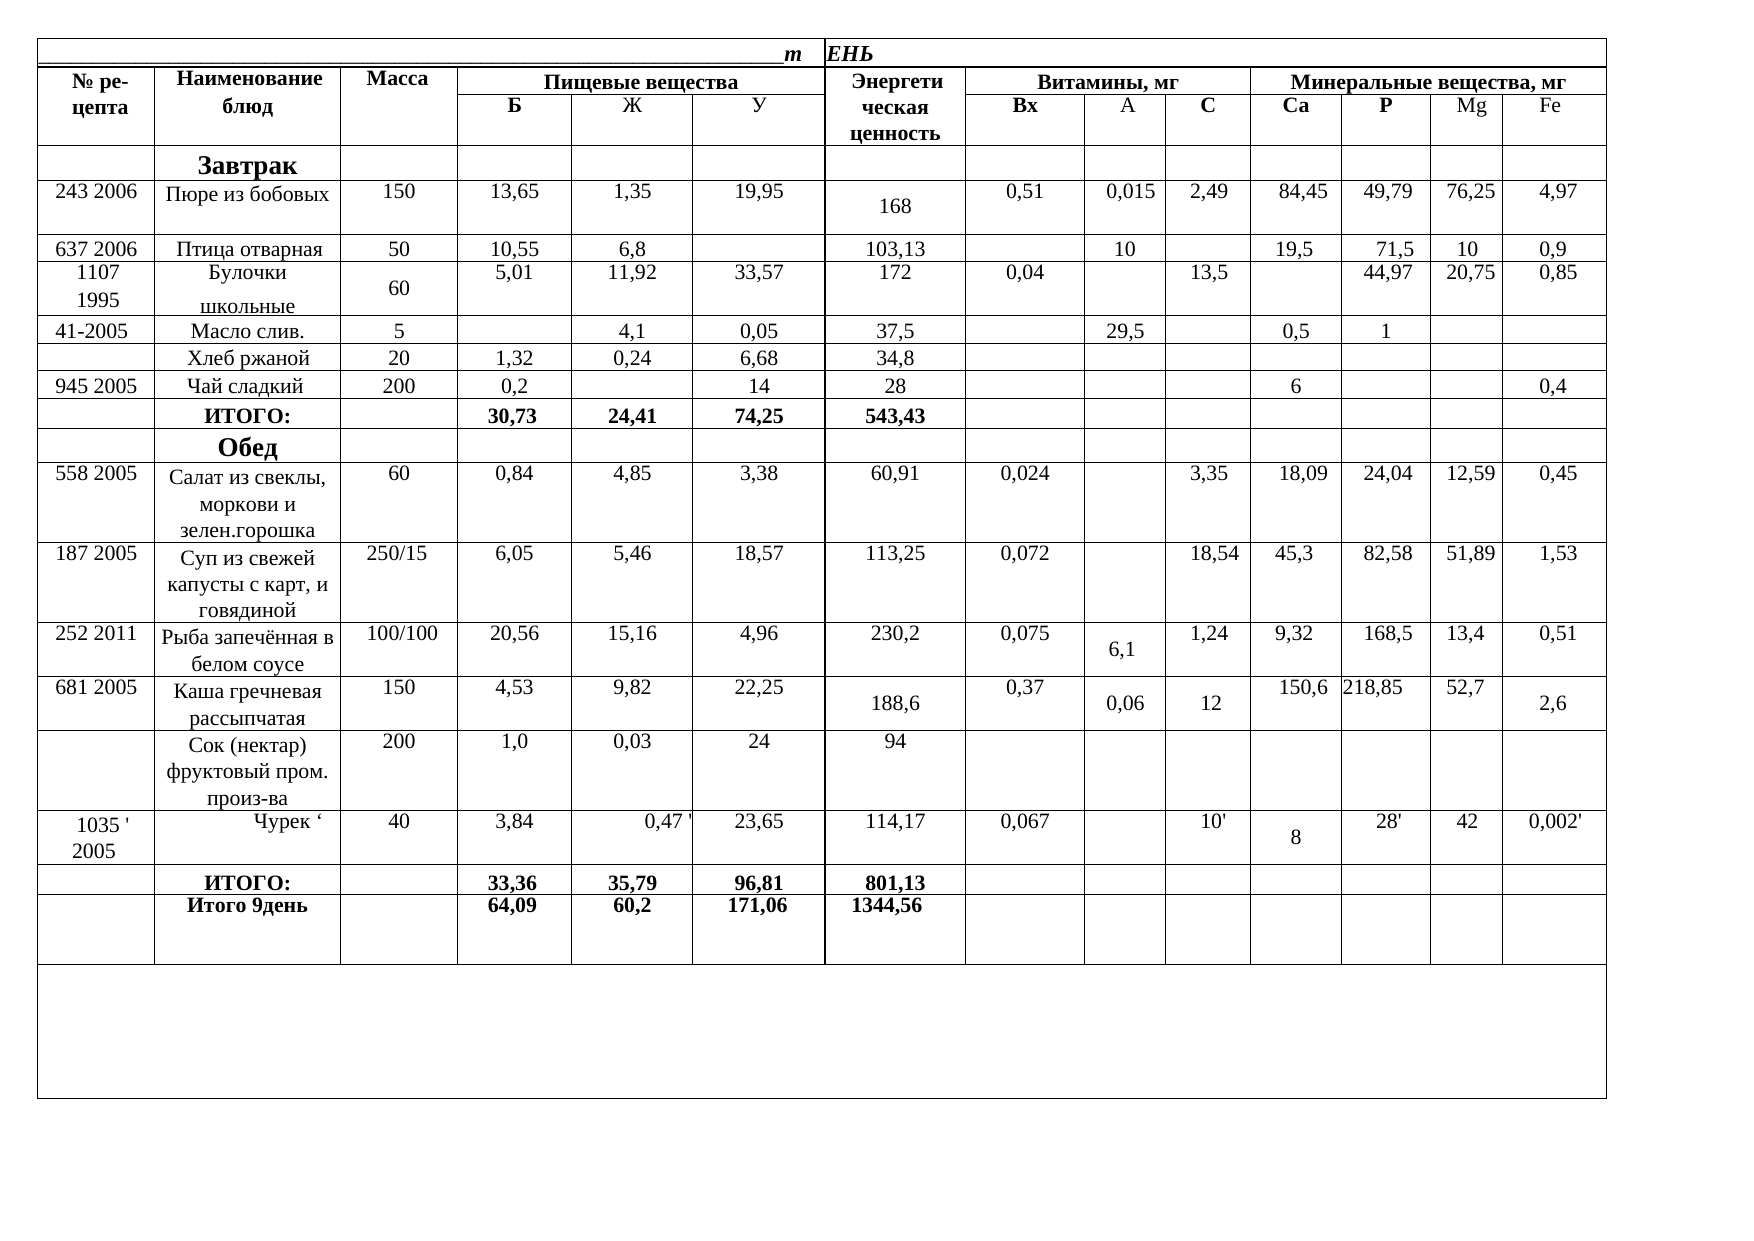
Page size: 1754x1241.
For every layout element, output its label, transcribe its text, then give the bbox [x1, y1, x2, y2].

table_cell 12,59 [1431, 463, 1502, 542]
table_cell Булочки школьные [155, 262, 340, 315]
table_cell Fe [1503, 95, 1606, 145]
table_cell 0,45 [1503, 463, 1606, 542]
table_cell 168,5 [1342, 623, 1430, 676]
table_cell 0,9 [1503, 235, 1606, 261]
table_cell [38, 429, 154, 462]
table_cell 60,91 [826, 463, 965, 542]
table_cell 6,1 [1085, 623, 1165, 676]
table_cell 28 [826, 371, 965, 398]
table_cell Р [1342, 95, 1430, 145]
table_cell 13,4 [1431, 623, 1502, 676]
table_cell 18,09 [1251, 463, 1341, 542]
table_cell 8 [1251, 811, 1341, 864]
table_cell 34,8 [826, 344, 965, 370]
table_cell [1431, 895, 1502, 964]
table_cell 10 [1431, 235, 1502, 261]
table_cell Энергети ческая ценность [826, 68, 965, 145]
table_cell [1431, 865, 1502, 894]
table_cell 0,06 [1085, 677, 1165, 730]
table_cell 24,41 [572, 399, 692, 428]
table_cell 0,51 [1503, 623, 1606, 676]
table_cell 172 [826, 262, 965, 315]
table_cell Витамины, мг [966, 68, 1250, 94]
table_cell [1342, 731, 1430, 810]
table_cell 9,82 [572, 677, 692, 730]
table_cell 96,81 [693, 865, 824, 894]
table_cell 14 [693, 371, 824, 398]
table_cell 0,85 [1503, 262, 1606, 315]
table_cell [1503, 895, 1606, 964]
table_cell Mg [1431, 95, 1502, 145]
table_cell 150 [341, 181, 457, 234]
table_cell 52,7 [1431, 677, 1502, 730]
table_cell Завтрак [155, 146, 340, 180]
table_cell 19,95 [693, 181, 824, 234]
table_cell [966, 865, 1084, 894]
table_cell ИТОГО: [155, 399, 340, 428]
table_cell 33,57 [693, 262, 824, 315]
table_cell 0,067 [966, 811, 1084, 864]
table_cell [458, 429, 571, 462]
table_cell [1431, 344, 1502, 370]
table_cell Вх [966, 95, 1084, 145]
table_cell 543,43 [826, 399, 965, 428]
table_cell [1085, 895, 1165, 964]
table_cell Чурек ‘ [155, 811, 340, 864]
table_cell [1166, 146, 1250, 180]
table_cell ИТОГО: [155, 865, 340, 894]
table_cell [966, 235, 1084, 261]
table_cell 64,09 [458, 895, 571, 964]
table_cell [1166, 344, 1250, 370]
table_cell [1166, 316, 1250, 343]
table_cell 0,03 [572, 731, 692, 810]
table_cell 5,46 [572, 543, 692, 622]
table_cell 3,35 [1166, 463, 1250, 542]
table_cell [38, 865, 154, 894]
table_cell 171,06 [693, 895, 824, 964]
table_cell 23,65 [693, 811, 824, 864]
table_cell [1166, 399, 1250, 428]
table_cell Ж [572, 95, 692, 145]
table_cell [693, 235, 824, 261]
table_cell [1251, 865, 1341, 894]
table_cell [966, 146, 1084, 180]
table_cell 681 2005 [38, 677, 154, 730]
table_cell [1085, 429, 1165, 462]
table_cell Пюре из бобовых [155, 181, 340, 234]
table_cell [1251, 399, 1341, 428]
table_cell 4,97 [1503, 181, 1606, 234]
table_cell 0,51 [966, 181, 1084, 234]
table_cell 0,024 [966, 463, 1084, 542]
table_cell 60 [341, 463, 457, 542]
table_cell [38, 344, 154, 370]
table_cell 10 [1085, 235, 1165, 261]
table_cell 200 [341, 371, 457, 398]
table_cell [1431, 371, 1502, 398]
table_cell [38, 895, 154, 964]
table_cell 40 [341, 811, 457, 864]
table_cell 22,25 [693, 677, 824, 730]
table_cell [38, 146, 154, 180]
table_cell [38, 965, 1606, 1098]
table_cell [826, 146, 965, 180]
table_cell 28' [1342, 811, 1430, 864]
table_cell [966, 399, 1084, 428]
table_cell 82,58 [1342, 543, 1430, 622]
table_cell [572, 429, 692, 462]
table_cell [693, 146, 824, 180]
table_cell 60,2 [572, 895, 692, 964]
table_cell [1085, 731, 1165, 810]
table_cell 84,45 [1251, 181, 1341, 234]
table_cell 20,75 [1431, 262, 1502, 315]
table_cell Каша гречневая рассыпчатая [155, 677, 340, 730]
table_cell [1342, 371, 1430, 398]
table_cell [1085, 262, 1165, 315]
table_cell [1342, 865, 1430, 894]
table_cell 113,25 [826, 543, 965, 622]
table_cell 2,49 [1166, 181, 1250, 234]
table_cell [1431, 146, 1502, 180]
table_cell 50 [341, 235, 457, 261]
table_cell Наименование блюд [155, 68, 340, 145]
table_cell 637 2006 [38, 235, 154, 261]
table_cell 252 2011 [38, 623, 154, 676]
table_cell Масло слив. [155, 316, 340, 343]
table_cell [966, 344, 1084, 370]
table_cell 74,25 [693, 399, 824, 428]
table_cell [458, 316, 571, 343]
table_cell Итого 9день [155, 895, 340, 964]
table_cell Птица отварная [155, 235, 340, 261]
table_cell [1342, 429, 1430, 462]
table_cell 1 [1342, 316, 1430, 343]
table_cell 13,65 [458, 181, 571, 234]
table_cell 51,89 [1431, 543, 1502, 622]
table_cell 0,24 [572, 344, 692, 370]
table_cell [1251, 429, 1341, 462]
table_cell 0,5 [1251, 316, 1341, 343]
table_cell 1035 ' 2005 [38, 811, 154, 864]
table_cell 6,05 [458, 543, 571, 622]
table_cell 1,0 [458, 731, 571, 810]
table_cell 945 2005 [38, 371, 154, 398]
table_cell Б [458, 95, 571, 145]
table_cell № рецепта [38, 68, 154, 145]
table_cell 0,2 [458, 371, 571, 398]
table_cell 76,25 [1431, 181, 1502, 234]
table_cell 1,24 [1166, 623, 1250, 676]
table_cell [1085, 865, 1165, 894]
table_cell [1503, 344, 1606, 370]
table_cell [1085, 344, 1165, 370]
table_cell 243 2006 [38, 181, 154, 234]
table_cell [38, 731, 154, 810]
table_header т [38, 39, 824, 66]
table_cell 11,92 [572, 262, 692, 315]
table_cell 19,5 [1251, 235, 1341, 261]
table_cell 3,38 [693, 463, 824, 542]
table_cell [1342, 895, 1430, 964]
table_cell 20,56 [458, 623, 571, 676]
table_cell [341, 399, 457, 428]
table_cell 100/100 [341, 623, 457, 676]
table_cell 5 [341, 316, 457, 343]
table_cell А [1085, 95, 1165, 145]
table_cell 9,32 [1251, 623, 1341, 676]
table_cell 60 [341, 262, 457, 315]
table_cell [341, 429, 457, 462]
table_cell [1503, 316, 1606, 343]
table_cell 18,57 [693, 543, 824, 622]
table_cell [1251, 344, 1341, 370]
table_cell [1503, 399, 1606, 428]
table_cell 1344,56 [826, 895, 965, 964]
table_cell Обед [155, 429, 340, 462]
table_cell [1166, 731, 1250, 810]
table_cell 42 [1431, 811, 1502, 864]
table_cell Пищевые вещества [458, 68, 824, 94]
table_cell 18,54 [1166, 543, 1250, 622]
table_cell 41-2005 [38, 316, 154, 343]
table_cell 4,96 [693, 623, 824, 676]
table_cell 0,015 [1085, 181, 1165, 234]
table_cell [1342, 344, 1430, 370]
table_cell Масса [341, 68, 457, 145]
table_cell Хлеб ржаной [155, 344, 340, 370]
table_cell [341, 146, 457, 180]
table_cell [1251, 146, 1341, 180]
table_cell 20 [341, 344, 457, 370]
table_cell [1085, 543, 1165, 622]
table_cell [1503, 731, 1606, 810]
table_cell [966, 429, 1084, 462]
table_cell Са [1251, 95, 1341, 145]
table_cell [966, 371, 1084, 398]
table_cell 10,55 [458, 235, 571, 261]
table_cell [1342, 146, 1430, 180]
table_cell [458, 146, 571, 180]
table_cell [1166, 865, 1250, 894]
table_cell 94 [826, 731, 965, 810]
table_cell [1251, 895, 1341, 964]
table_cell [572, 146, 692, 180]
table_cell 0,072 [966, 543, 1084, 622]
table_cell 13,5 [1166, 262, 1250, 315]
table_cell [966, 895, 1084, 964]
table_cell Суп из свежей капусты с карт, и говядиной [155, 543, 340, 622]
table_cell 0,04 [966, 262, 1084, 315]
table_cell 0,075 [966, 623, 1084, 676]
table_cell 1107 1995 [38, 262, 154, 315]
table_cell 103,13 [826, 235, 965, 261]
table_cell [1431, 429, 1502, 462]
table_cell [1085, 371, 1165, 398]
table_cell 801,13 [826, 865, 965, 894]
table_cell 150,6 [1251, 677, 1341, 730]
table_cell 188,6 [826, 677, 965, 730]
table_cell 1,53 [1503, 543, 1606, 622]
table_cell 5,01 [458, 262, 571, 315]
table_cell 250/15 [341, 543, 457, 622]
table_cell [1085, 146, 1165, 180]
table_cell 6,8 [572, 235, 692, 261]
table_cell С [1166, 95, 1250, 145]
table_cell 35,79 [572, 865, 692, 894]
table_cell 4,53 [458, 677, 571, 730]
table_cell 150 [341, 677, 457, 730]
table_cell 200 [341, 731, 457, 810]
table_cell Минеральные вещества, мг [1251, 68, 1606, 94]
table_cell [572, 371, 692, 398]
table_cell [1503, 865, 1606, 894]
table_cell 15,16 [572, 623, 692, 676]
table_cell [1251, 262, 1341, 315]
table_cell 230,2 [826, 623, 965, 676]
table_cell 0,37 [966, 677, 1084, 730]
table_cell 2,6 [1503, 677, 1606, 730]
table_cell 45,3 [1251, 543, 1341, 622]
table_cell [1431, 316, 1502, 343]
table_cell [1085, 399, 1165, 428]
table_cell 0,002' [1503, 811, 1606, 864]
table_cell 44,97 [1342, 262, 1430, 315]
table_cell [966, 316, 1084, 343]
table_cell 114,17 [826, 811, 965, 864]
table_cell [1166, 895, 1250, 964]
table_cell 0,4 [1503, 371, 1606, 398]
table_cell 37,5 [826, 316, 965, 343]
table_cell 1,35 [572, 181, 692, 234]
table_cell 29,5 [1085, 316, 1165, 343]
table_cell [966, 731, 1084, 810]
table_cell [1503, 429, 1606, 462]
table_cell [693, 429, 824, 462]
table_cell 1,32 [458, 344, 571, 370]
table_cell [826, 429, 965, 462]
table_cell [1431, 731, 1502, 810]
table_cell 4,1 [572, 316, 692, 343]
table_cell [1085, 463, 1165, 542]
table_header ЕНЬ [826, 39, 1606, 66]
table_cell Сок (нектар) фруктовый пром. произ-ва [155, 731, 340, 810]
table_cell 187 2005 [38, 543, 154, 622]
table_cell [341, 865, 457, 894]
table_cell 168 [826, 181, 965, 234]
table_cell 6,68 [693, 344, 824, 370]
table_cell 558 2005 [38, 463, 154, 542]
table_cell [1431, 399, 1502, 428]
table_cell 30,73 [458, 399, 571, 428]
table_cell [341, 895, 457, 964]
table_cell [1503, 146, 1606, 180]
table_cell Рыба запечённая в белом соусе [155, 623, 340, 676]
table_cell [38, 399, 154, 428]
table_cell [1166, 429, 1250, 462]
table_cell У [693, 95, 824, 145]
table_cell 0,84 [458, 463, 571, 542]
table_cell 3,84 [458, 811, 571, 864]
table_cell 49,79 [1342, 181, 1430, 234]
table_cell Салат из свеклы, моркови и зелен.горошка [155, 463, 340, 542]
table_cell 24 [693, 731, 824, 810]
table_cell 0,05 [693, 316, 824, 343]
table_cell [1251, 731, 1341, 810]
table_cell [1166, 371, 1250, 398]
table_cell [1166, 235, 1250, 261]
table_cell 24,04 [1342, 463, 1430, 542]
table_cell 6 [1251, 371, 1341, 398]
table_cell 4,85 [572, 463, 692, 542]
table_cell Чай сладкий [155, 371, 340, 398]
table_cell [1085, 811, 1165, 864]
table_cell 12 [1166, 677, 1250, 730]
table_cell 71,5 [1342, 235, 1430, 261]
table_cell 10' [1166, 811, 1250, 864]
table_cell 0,47 ' [572, 811, 692, 864]
table_cell [1342, 399, 1430, 428]
table_cell 33,36 [458, 865, 571, 894]
table_cell 218,85 [1342, 677, 1430, 730]
